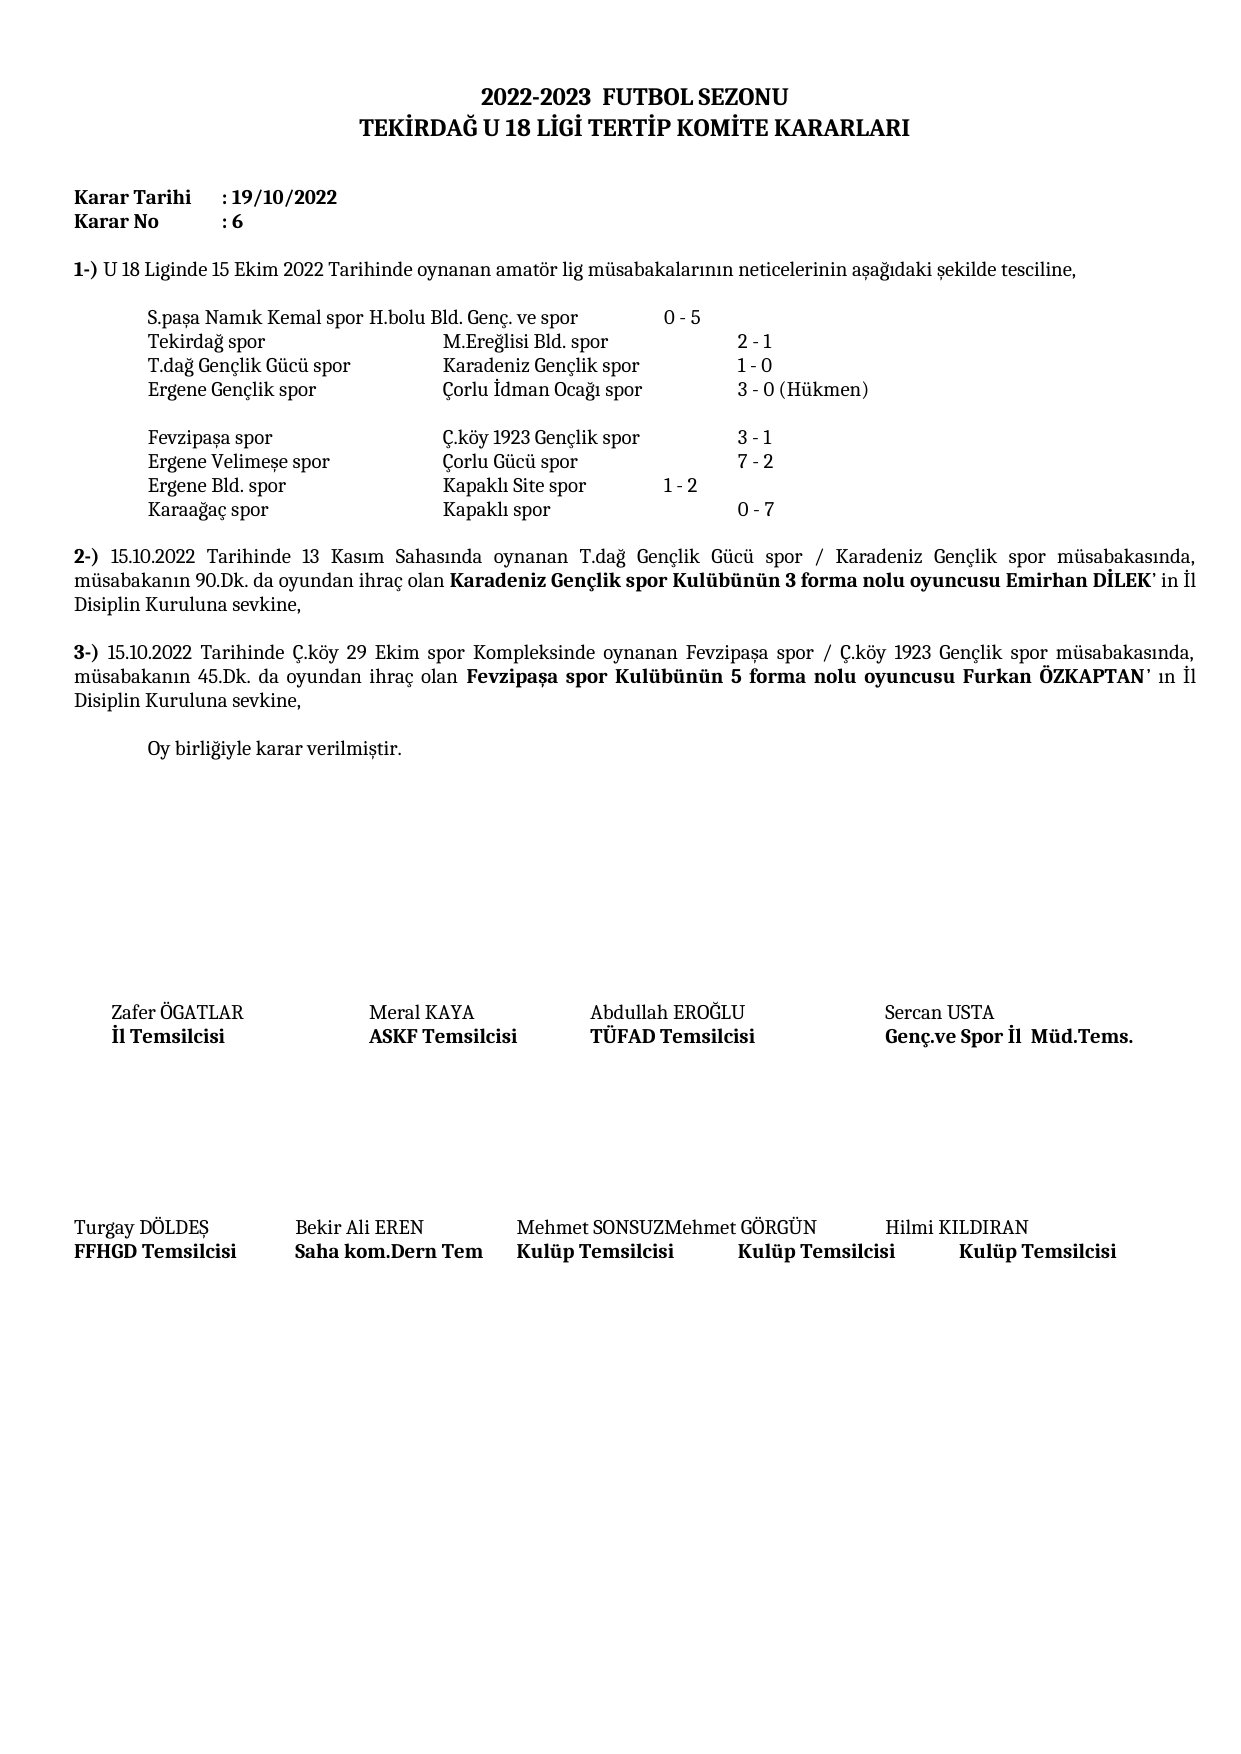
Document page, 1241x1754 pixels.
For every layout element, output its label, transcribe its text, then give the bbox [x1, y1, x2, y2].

text 3-) 15.10.2022 Tarihinde Ç.köy 29 Ekim spor Kompleksinde oynanan Fevzipaşa spor / Ç.köy 1923 Gençlik spor müsabakasında, müsabakanın 45.Dk. da oyundan ihraç olan Fevzipaşa spor Kulübünün 5 forma nolu oyuncusu Furkan ÖZKAPTAN’ ın İl Disiplin Kuruluna sevkine, [74, 641, 1196, 713]
text İl Temsilcisi ASKF Temsilcisi TÜFAD Temsilcisi Genç.ve Spor İl Müd.Tems. [74, 1024, 1196, 1048]
text 2022-2023 FUTBOL SEZONU [74, 83, 1196, 112]
text FFHGD Temsilcisi Saha kom.Dern Tem Kulüp Temsilcisi Kulüp Temsilcisi Kulüp Temsilcisi [74, 1240, 1196, 1264]
text 2-) 15.10.2022 Tarihinde 13 Kasım Sahasında oynanan T.dağ Gençlik Gücü spor / Karadeniz Gençlik spor müsabakasında, müsabakanın 90.Dk. da oyundan ihraç olan Karadeniz Gençlik spor Kulübünün 3 forma nolu oyuncusu Emirhan DİLEK’ in İl Disiplin Kuruluna sevkine, [74, 545, 1196, 617]
text Fevzipaşa spor Ç.köy 1923 Gençlik spor 3 - 1 [74, 425, 1196, 449]
text TEKİRDAĞ U 18 LİGİ TERTİP KOMİTE KARARLARI [74, 114, 1196, 143]
text Oy birliğiyle karar verilmiştir. [74, 737, 1196, 761]
text Zafer ÖGATLAR Meral KAYA Abdullah EROĞLU Sercan USTA [74, 1000, 1196, 1024]
text Ergene Bld. spor Kapaklı Site spor 1 - 2 [74, 473, 1196, 497]
text Karar Tarihi : 19/10/2022 [74, 186, 1196, 210]
text Turgay DÖLDEŞ Bekir Ali EREN Mehmet SONSUZ Mehmet GÖRGÜN Hilmi KILDIRAN [74, 1216, 1196, 1240]
text T.dağ Gençlik Gücü spor Karadeniz Gençlik spor 1 - 0 [74, 353, 1196, 377]
text Karar No : 6 [74, 210, 1196, 234]
text 1-) U 18 Liginde 15 Ekim 2022 Tarihinde oynanan amatör lig müsabakalarının neticelerinin aşağıdaki şekilde tesciline, [74, 258, 1196, 282]
text S.paşa Namık Kemal spor H.bolu Bld. Genç. ve spor 0 - 5 [74, 306, 1196, 329]
text Tekirdağ spor M.Ereğlisi Bld. spor 2 - 1 [74, 329, 1196, 353]
text Karaağaç spor Kapaklı spor 0 - 7 [74, 497, 1196, 521]
text Ergene Velimeşe spor Çorlu Gücü spor 7 - 2 [74, 449, 1196, 473]
text Ergene Gençlik spor Çorlu İdman Ocağı spor 3 - 0 (Hükmen) [74, 377, 1196, 401]
